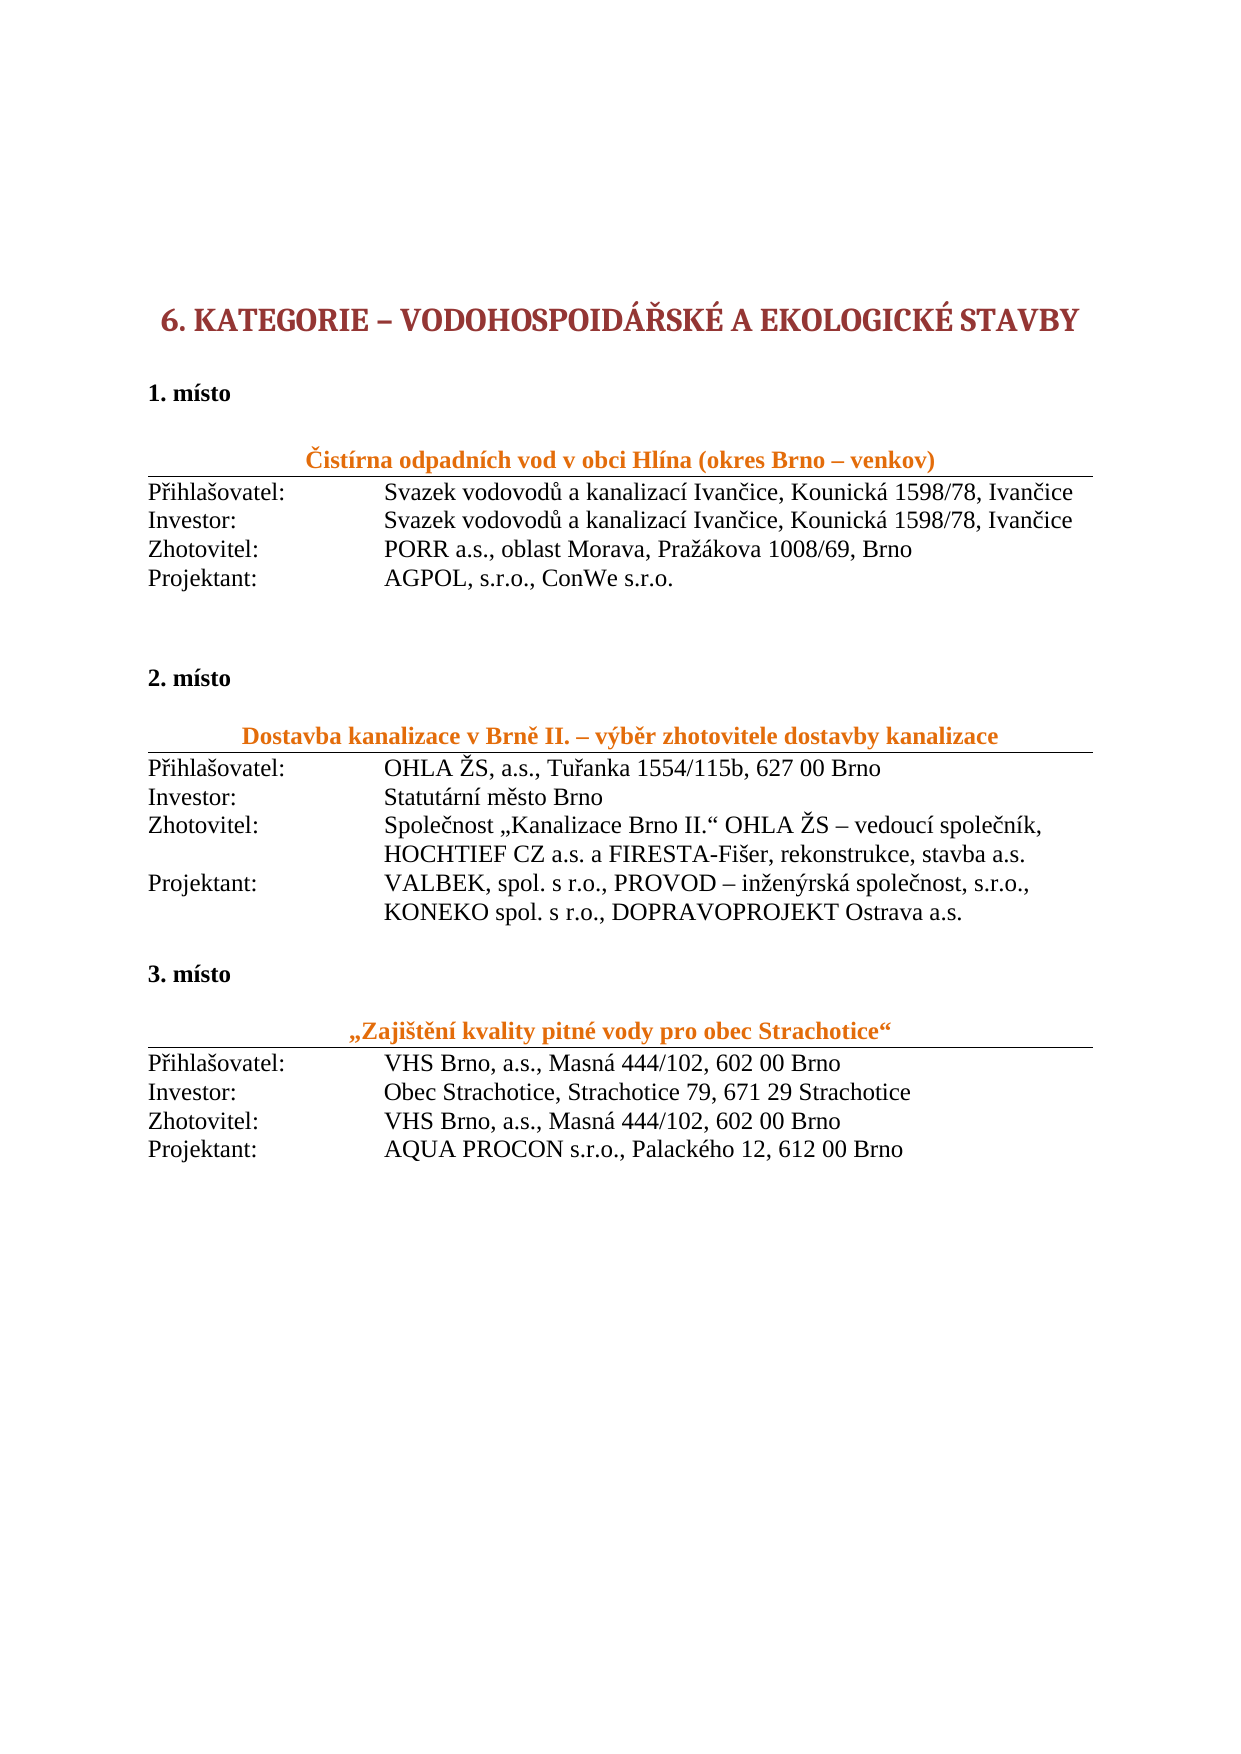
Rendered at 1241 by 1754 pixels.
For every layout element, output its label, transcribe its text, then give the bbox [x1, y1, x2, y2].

text Projektant: AQUA PROCON s.r.o., Palackého 12, 612 00 Brno [148, 1134, 1093, 1163]
text Přihlašovatel: VHS Brno, a.s., Masná 444/102, 602 00 Brno [148, 1048, 1093, 1077]
text „Zajištění kvality pitné vody pro obec Strachotice“ [148, 1016, 1093, 1047]
text Dostavba kanalizace v Brně II. – výběr zhotovitele dostavby kanalizace [148, 721, 1093, 752]
text 3. místo [148, 959, 1093, 988]
text Projektant: VALBEK, spol. s r.o., PROVOD – inženýrská společnost, s.r.o., KONEKO spol. s r.o., DOPRAVOPROJEKT Ostrava a.s. [148, 868, 1093, 925]
text Přihlašovatel: Svazek vodovodů a kanalizací Ivančice, Kounická 1598/78, Ivančice [148, 477, 1093, 505]
text 6. kategorie – VODOHOSPOIDÁŘSKÉ A EKOLOGICKÉ STAVBY [148, 301, 1093, 339]
text Čistírna odpadních vod v obci Hlína (okres Brno – venkov) [148, 445, 1093, 476]
text Zhotovitel: VHS Brno, a.s., Masná 444/102, 602 00 Brno [148, 1106, 1093, 1134]
text Investor: Svazek vodovodů a kanalizací Ivančice, Kounická 1598/78, Ivančice [148, 505, 1093, 534]
text Investor: Obec Strachotice, Strachotice 79, 671 29 Strachotice [148, 1077, 1093, 1106]
text Zhotovitel: Společnost „Kanalizace Brno II.“ OHLA ŽS – vedoucí společník, HOCHTIEF CZ a.s. a FIRESTA-Fišer, rekonstrukce, stavba a.s. [148, 810, 1093, 868]
text Projektant: AGPOL, s.r.o., ConWe s.r.o. [148, 563, 1093, 592]
text 2. místo [148, 663, 1093, 692]
text 1. místo [148, 378, 1093, 406]
text Přihlašovatel: OHLA ŽS, a.s., Tuřanka 1554/115b, 627 00 Brno [148, 753, 1093, 782]
text Zhotovitel: PORR a.s., oblast Morava, Pražákova 1008/69, Brno [148, 534, 1093, 563]
text Investor: Statutární město Brno [148, 782, 1093, 810]
